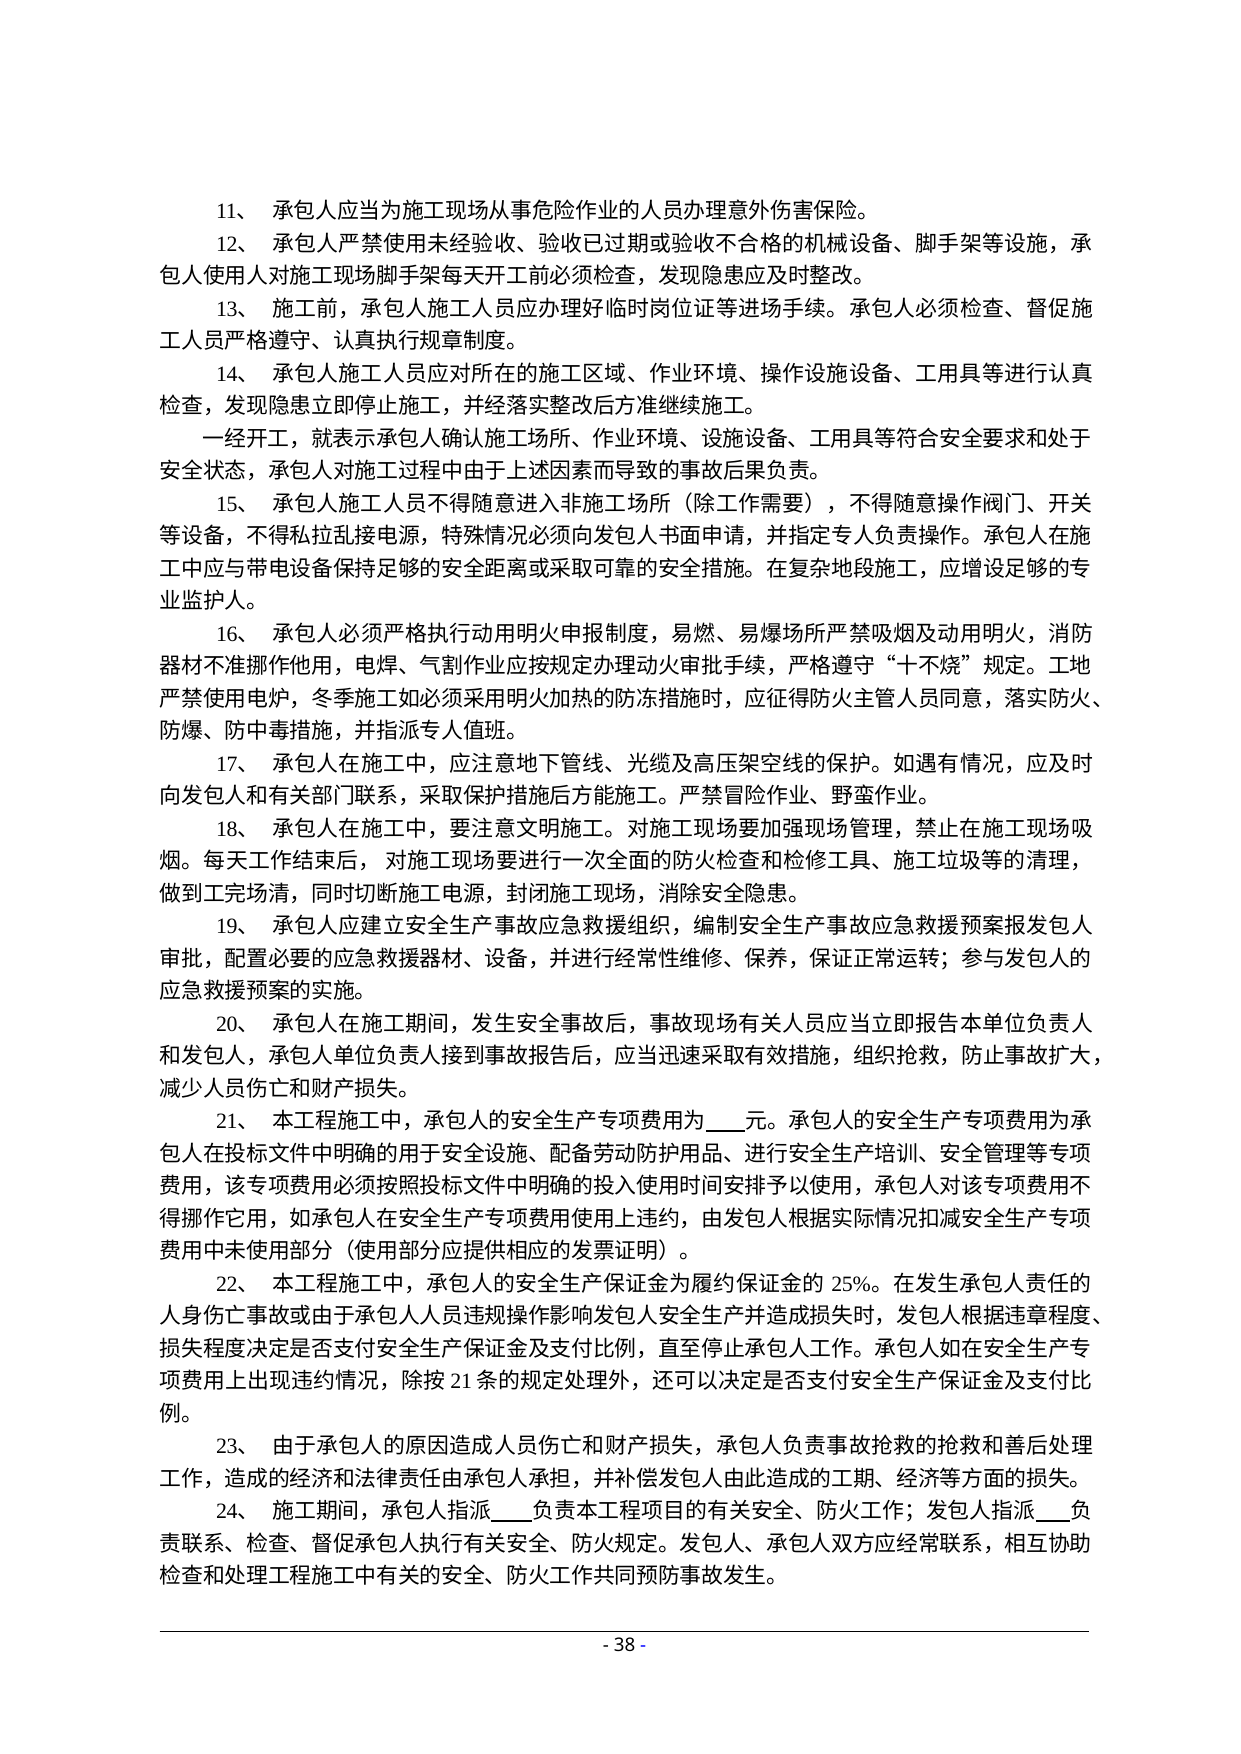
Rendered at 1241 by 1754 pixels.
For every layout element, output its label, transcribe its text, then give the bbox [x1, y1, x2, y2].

list 本工程施工中，承包人的安全生产保证金为履约保证金的25%。在发生承包人责任的人身伤亡事故或由于承包人人员违规操作影响发包人安全生产并造成损失时，发包人根据违章程度、损失程度决定是否支付安全生产保证金及支付比例，直至停止承包人工作。承包人如在安全生产专项费用上出现违约情况，除按21条的规定处理外，还可以决定是否支付安全生产保证金及支付比例。 [159, 1265, 1092, 1428]
list 本工程施工中，承包人的安全生产专项费用为 元。承包人的安全生产专项费用为承包人在投标文件中明确的用于安全设施、配备劳动防护用品、进行安全生产培训、安全管理等专项费用，该专项费用必须按照投标文件中明确的投入使用时间安排予以使用，承包人对该专项费用不得挪作它用，如承包人在安全生产专项费用使用上违约，由发包人根据实际情况扣减安全生产专项费用中未使用部分（使用部分应提供相应的发票证明）。 [159, 1103, 1092, 1265]
list 施工期间，承包人指派 负责本工程项目的有关安全、防火工作；发包人指派 负责联系、检查、督促承包人执行有关安全、防火规定。发包人、承包人双方应经常联系，相互协助检查和处理工程施工中有关的安全、防火工作共同预防事故发生。 [159, 1493, 1092, 1590]
list 承包人在施工期间，发生安全事故后，事故现场有关人员应当立即报告本单位负责人和发包人，承包人单位负责人接到事故报告后，应当迅速采取有效措施，组织抢救，防止事故扩大，减少人员伤亡和财产损失。 [159, 1005, 1092, 1103]
list 承包人必须严格执行动用明火申报制度，易燃、易爆场所严禁吸烟及动用明火，消防器材不准挪作他用，电焊、气割作业应按规定办理动火审批手续，严格遵守“十不烧”规定。工地严禁使用电炉，冬季施工如必须采用明火加热的防冻措施时，应征得防火主管人员同意，落实防火、防爆、防中毒措施，并指派专人值班。 [159, 615, 1092, 745]
list 承包人施工人员不得随意进入非施工场所（除工作需要），不得随意操作阀门、开关等设备，不得私拉乱接电源，特殊情况必须向发包人书面申请，并指定专人负责操作。承包人在施工中应与带电设备保持足够的安全距离或采取可靠的安全措施。在复杂地段施工，应增设足够的专业监护人。 [159, 485, 1092, 615]
list 由于承包人的原因造成人员伤亡和财产损失，承包人负责事故抢救的抢救和善后处理工作，造成的经济和法律责任由承包人承担，并补偿发包人由此造成的工期、经济等方面的损失。 [159, 1428, 1092, 1493]
list 承包人在施工中，应注意地下管线、光缆及高压架空线的保护。如遇有情况，应及时向发包人和有关部门联系，采取保护措施后方能施工。严禁冒险作业、野蛮作业。 [159, 745, 1092, 810]
list 承包人施工人员应对所在的施工区域、作业环境、操作设施设备、工用具等进行认真检查，发现隐患立即停止施工，并经落实整改后方准继续施工。 [159, 355, 1092, 420]
list 承包人严禁使用未经验收、验收已过期或验收不合格的机械设备、脚手架等设施，承包人使用人对施工现场脚手架每天开工前必须检查，发现隐患应及时整改。 [159, 225, 1092, 290]
list 承包人应建立安全生产事故应急救援组织，编制安全生产事故应急救援预案报发包人审批，配置必要的应急救援器材、设备，并进行经常性维修、保养，保证正常运转；参与发包人的应急救援预案的实施。 [159, 908, 1092, 1005]
text 一经开工，就表示承包人确认施工场所、作业环境、设施设备、工用具等符合安全要求和处于安全状态，承包人对施工过程中由于上述因素而导致的事故后果负责。 [159, 420, 1092, 485]
list 承包人应当为施工现场从事危险作业的人员办理意外伤害保险。 [159, 193, 1092, 225]
list 施工前，承包人施工人员应办理好临时岗位证等进场手续。承包人必须检查、督促施工人员严格遵守、认真执行规章制度。 [159, 290, 1092, 355]
list 承包人在施工中，要注意文明施工。对施工现场要加强现场管理，禁止在施工现场吸烟。每天工作结束后， 对施工现场要进行一次全面的防火检查和检修工具、施工垃圾等的清理，做到工完场清，同时切断施工电源，封闭施工现场，消除安全隐患。 [159, 810, 1092, 908]
